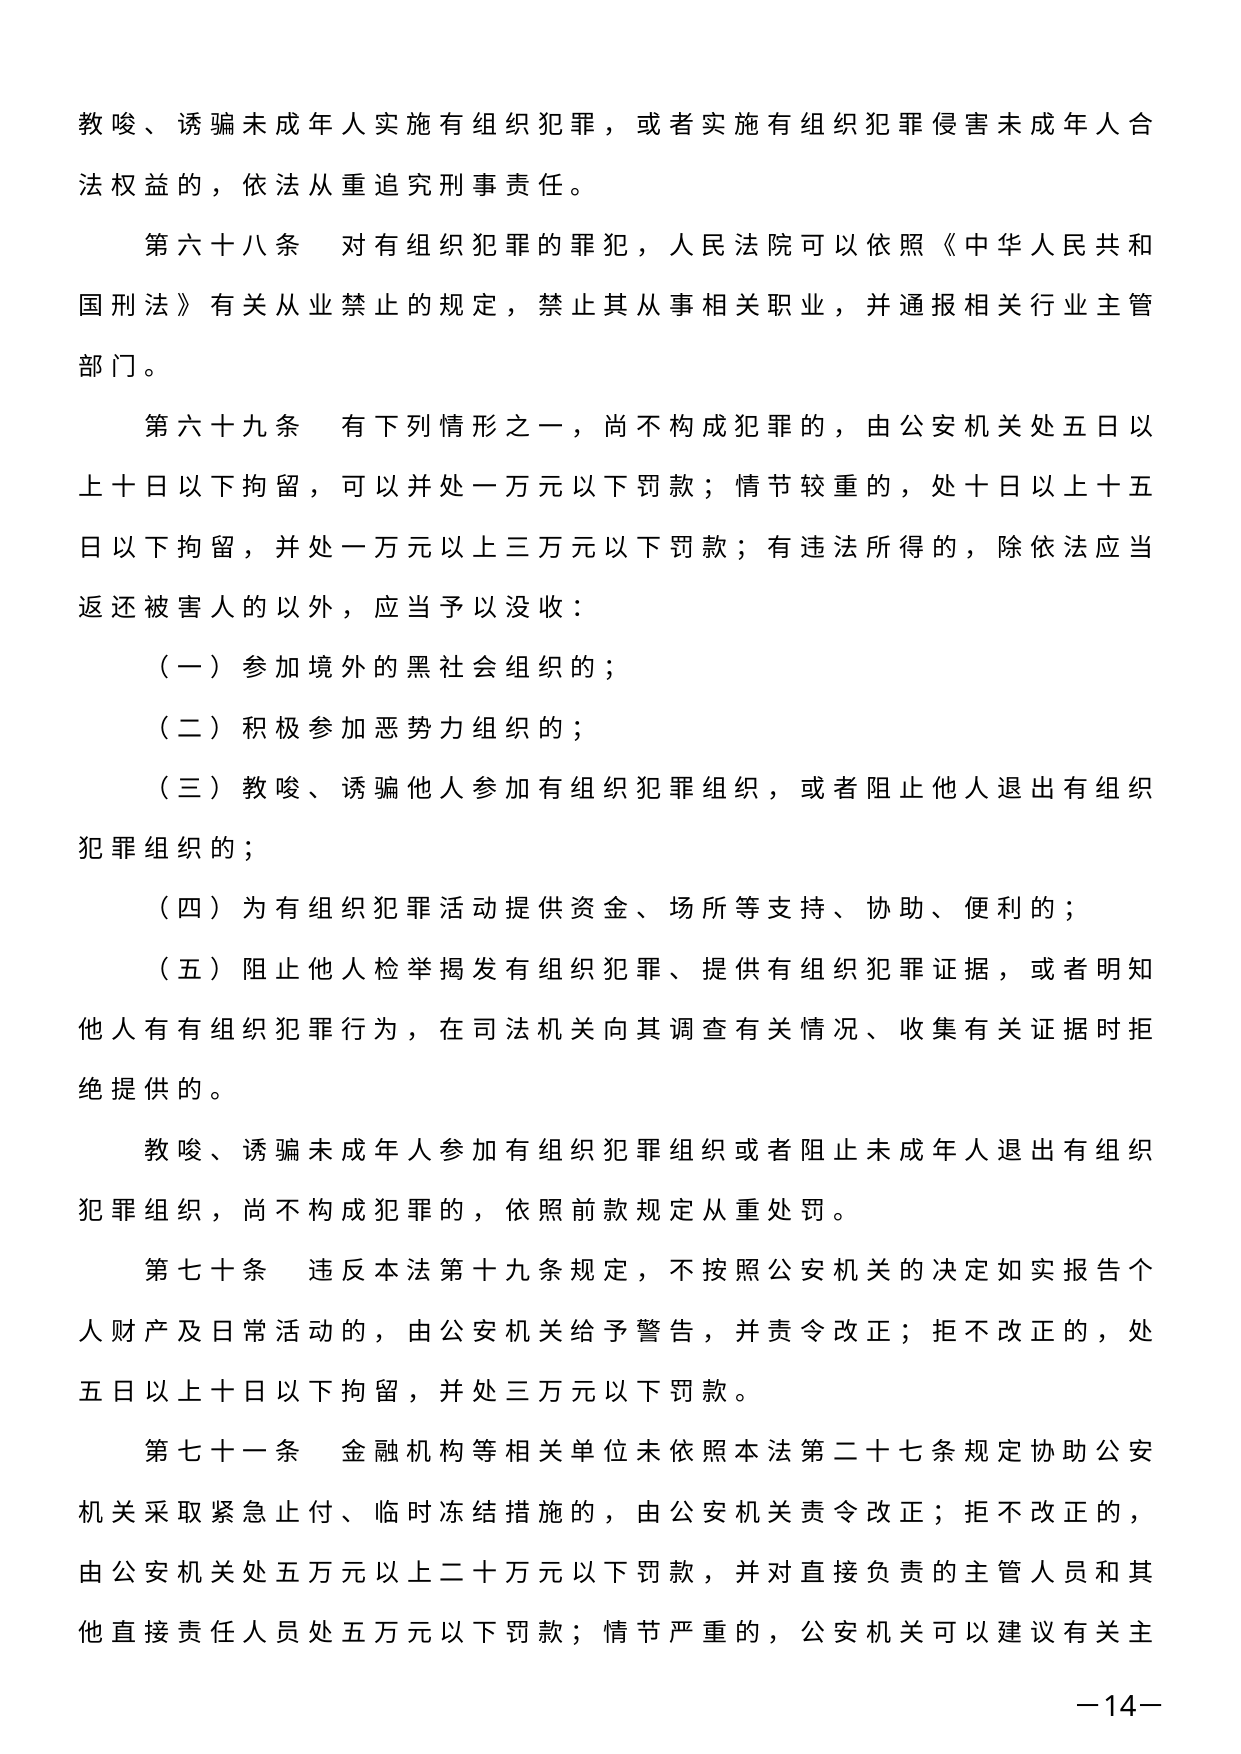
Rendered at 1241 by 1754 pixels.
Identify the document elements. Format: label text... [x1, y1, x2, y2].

text （五）阻止他人检举揭发有组织犯罪、提供有组织犯罪证据，或者明知他人有有组织犯罪行为，在司法机关向其调查有关情况、收集有关证据时拒绝提供的。 [79, 937, 1161, 1118]
text （一）参加境外的黑社会组织的； [79, 636, 1161, 696]
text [79, 1420, 1161, 1661]
text （四）为有组织犯罪活动提供资金、场所等支持、协助、便利的； [79, 877, 1161, 937]
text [79, 93, 1161, 213]
text 教唆、诱骗未成年人参加有组织犯罪组织或者阻止未成年人退出有组织犯罪组织，尚不构成犯罪的，依照前款规定从重处罚。 [79, 1118, 1161, 1239]
text 第六十八条 对有组织犯罪的罪犯，人民法院可以依照《中华人民共和国刑法》有关从业禁止的规定，禁止其从事相关职业，并通报相关行业主管部门。 [79, 213, 1161, 394]
text （二）积极参加恶势力组织的； [79, 696, 1161, 756]
text 第六十九条 有下列情形之一，尚不构成犯罪的，由公安机关处五日以上十日以下拘留，可以并处一万元以下罚款；情节较重的，处十日以上十五日以下拘留，并处一万元以上三万元以下罚款；有违法所得的，除依法应当返还被害人的以外，应当予以没收： [79, 394, 1161, 636]
text 第七十条 违反本法第十九条规定，不按照公安机关的决定如实报告个人财产及日常活动的，由公安机关给予警告，并责令改正；拒不改正的，处五日以上十日以下拘留，并处三万元以下罚款。 [79, 1239, 1161, 1420]
text （三）教唆、诱骗他人参加有组织犯罪组织，或者阻止他人退出有组织犯罪组织的； [79, 756, 1161, 877]
